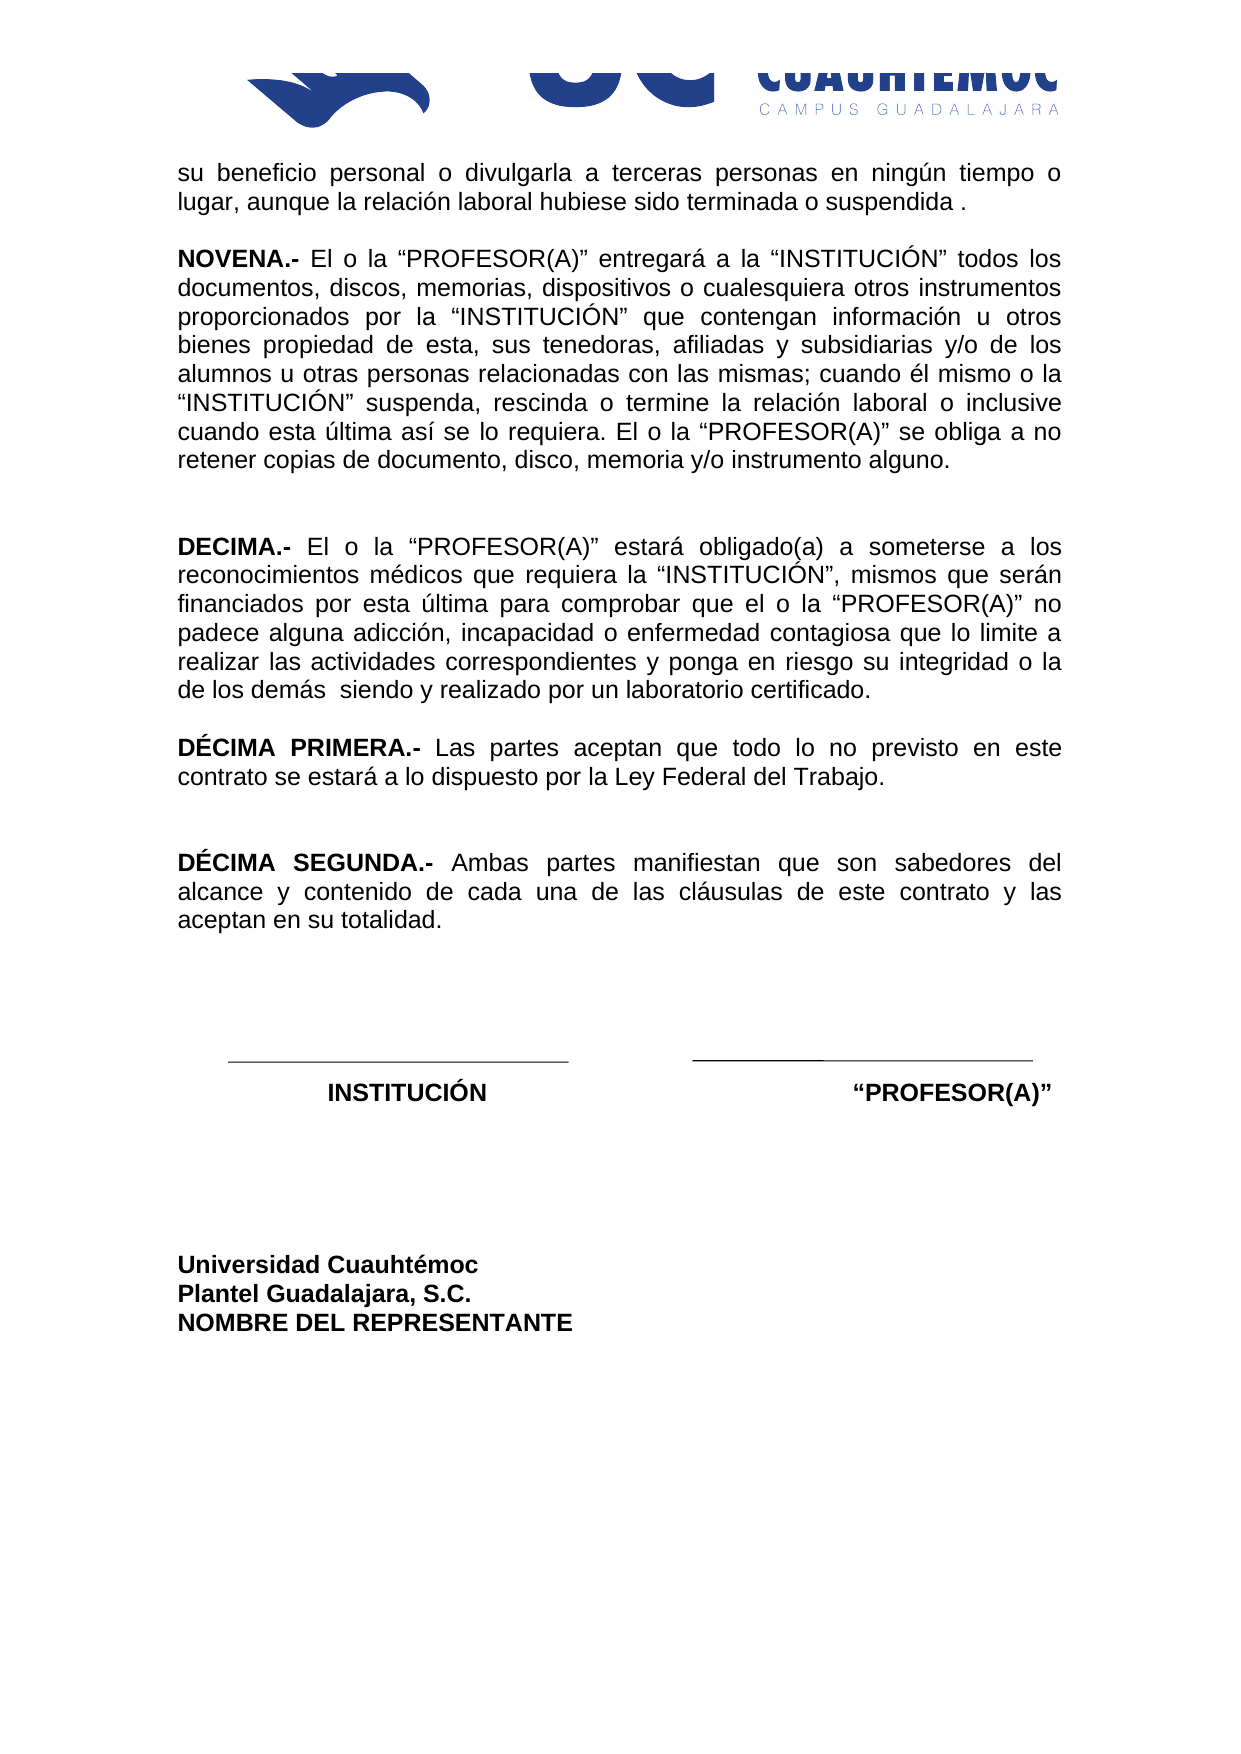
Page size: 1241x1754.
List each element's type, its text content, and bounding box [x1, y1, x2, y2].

text Universidad Cuauhtémoc [177, 1250, 1063, 1279]
text NOVENA.- El o la “PROFESOR(A)” entregará a la “INSTITUCIÓN” todos los documentos, discos, memorias, dispositivos o cualesquiera otros instrumentos proporcionados por la “INSTITUCIÓN” que contengan información u otros bienes propiedad de esta, sus tenedoras, afiliadas y subsidiarias y/o de los alumnos u otras personas relacionadas con las mismas; cuando él mismo o la “INSTITUCIÓN” suspenda, rescinda o termine la relación laboral o inclusive cuando esta última así se lo requiera. El o la “PROFESOR(A)” se obliga a no retener copias de documento, disco, memoria y/o instrumento alguno. [177, 244, 1063, 474]
text DÉCIMA PRIMERA.- Las partes aceptan que todo lo no previsto en este contrato se estará a lo dispuesto por la Ley Federal del Trabajo. [177, 733, 1063, 790]
picture [177, 73, 1086, 141]
text NOMBRE DEL REPRESENTANTE [177, 1308, 1063, 1336]
text INSTITUCIÓN “PROFESOR(A)” [177, 1078, 1063, 1106]
text DECIMA.- El o la “PROFESOR(A)” estará obligado(a) a someterse a los reconocimientos médicos que requiera la “INSTITUCIÓN”, mismos que serán financiados por esta última para comprobar que el o la “PROFESOR(A)” no padece alguna adicción, incapacidad o enfermedad contagiosa que lo limite a realizar las actividades correspondientes y ponga en riesgo su integridad o la de los demás siendo y realizado por un laboratorio certificado. [177, 531, 1063, 704]
text DÉCIMA SEGUNDA.- Ambas partes manifiestan que son sabedores del alcance y contenido de cada una de las cláusulas de este contrato y las aceptan en su totalidad. [177, 848, 1063, 934]
text Plantel Guadalajara, S.C. [177, 1279, 1063, 1308]
